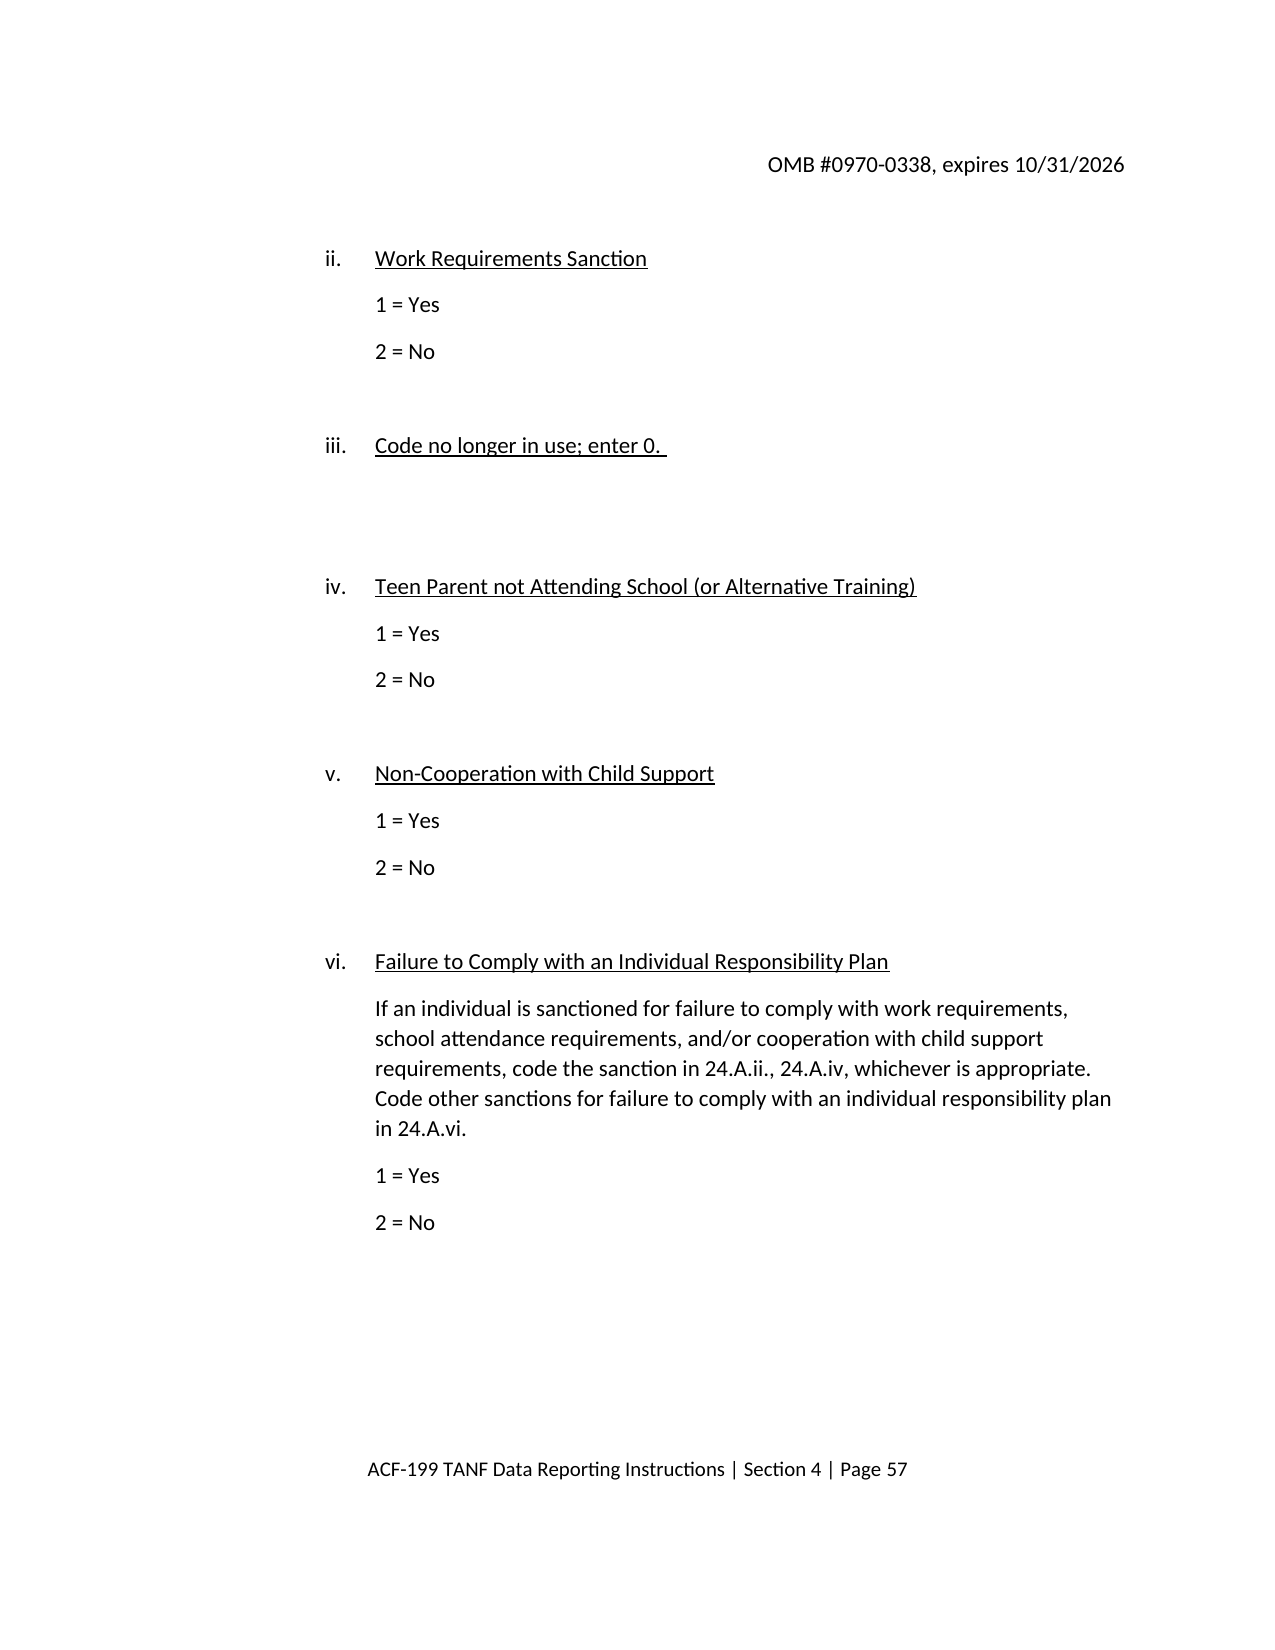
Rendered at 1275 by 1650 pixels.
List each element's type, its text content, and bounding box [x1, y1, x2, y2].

text 2 = No [150, 1208, 1125, 1236]
text vi. Failure to Comply with an Individual Responsibility Plan [150, 947, 1125, 975]
text 2 = No [150, 666, 1125, 693]
text ii. Work Requirements Sanction [150, 244, 1125, 272]
text 2 = No [150, 337, 1125, 365]
text iv. Teen Parent not Attending School (or Alternative Training) [150, 572, 1125, 600]
text If an individual is sanctioned for failure to comply with work requirements, school attendance requirements, and/or cooperation with child support requirements, code the sanction in 24.A.ii., 24.A.iv, whichever is appropriate. Code other sanctions for failure to comply with an individual responsibility plan in 24.A.vi. [150, 994, 1125, 1142]
text 1 = Yes [150, 1161, 1125, 1189]
text 1 = Yes [150, 806, 1125, 834]
text 1 = Yes [150, 619, 1125, 647]
text v. Non-Cooperation with Child Support [150, 759, 1125, 787]
text iii. Code no longer in use; enter 0. [150, 431, 1125, 459]
text 1 = Yes [150, 291, 1125, 318]
text 2 = No [150, 853, 1125, 881]
